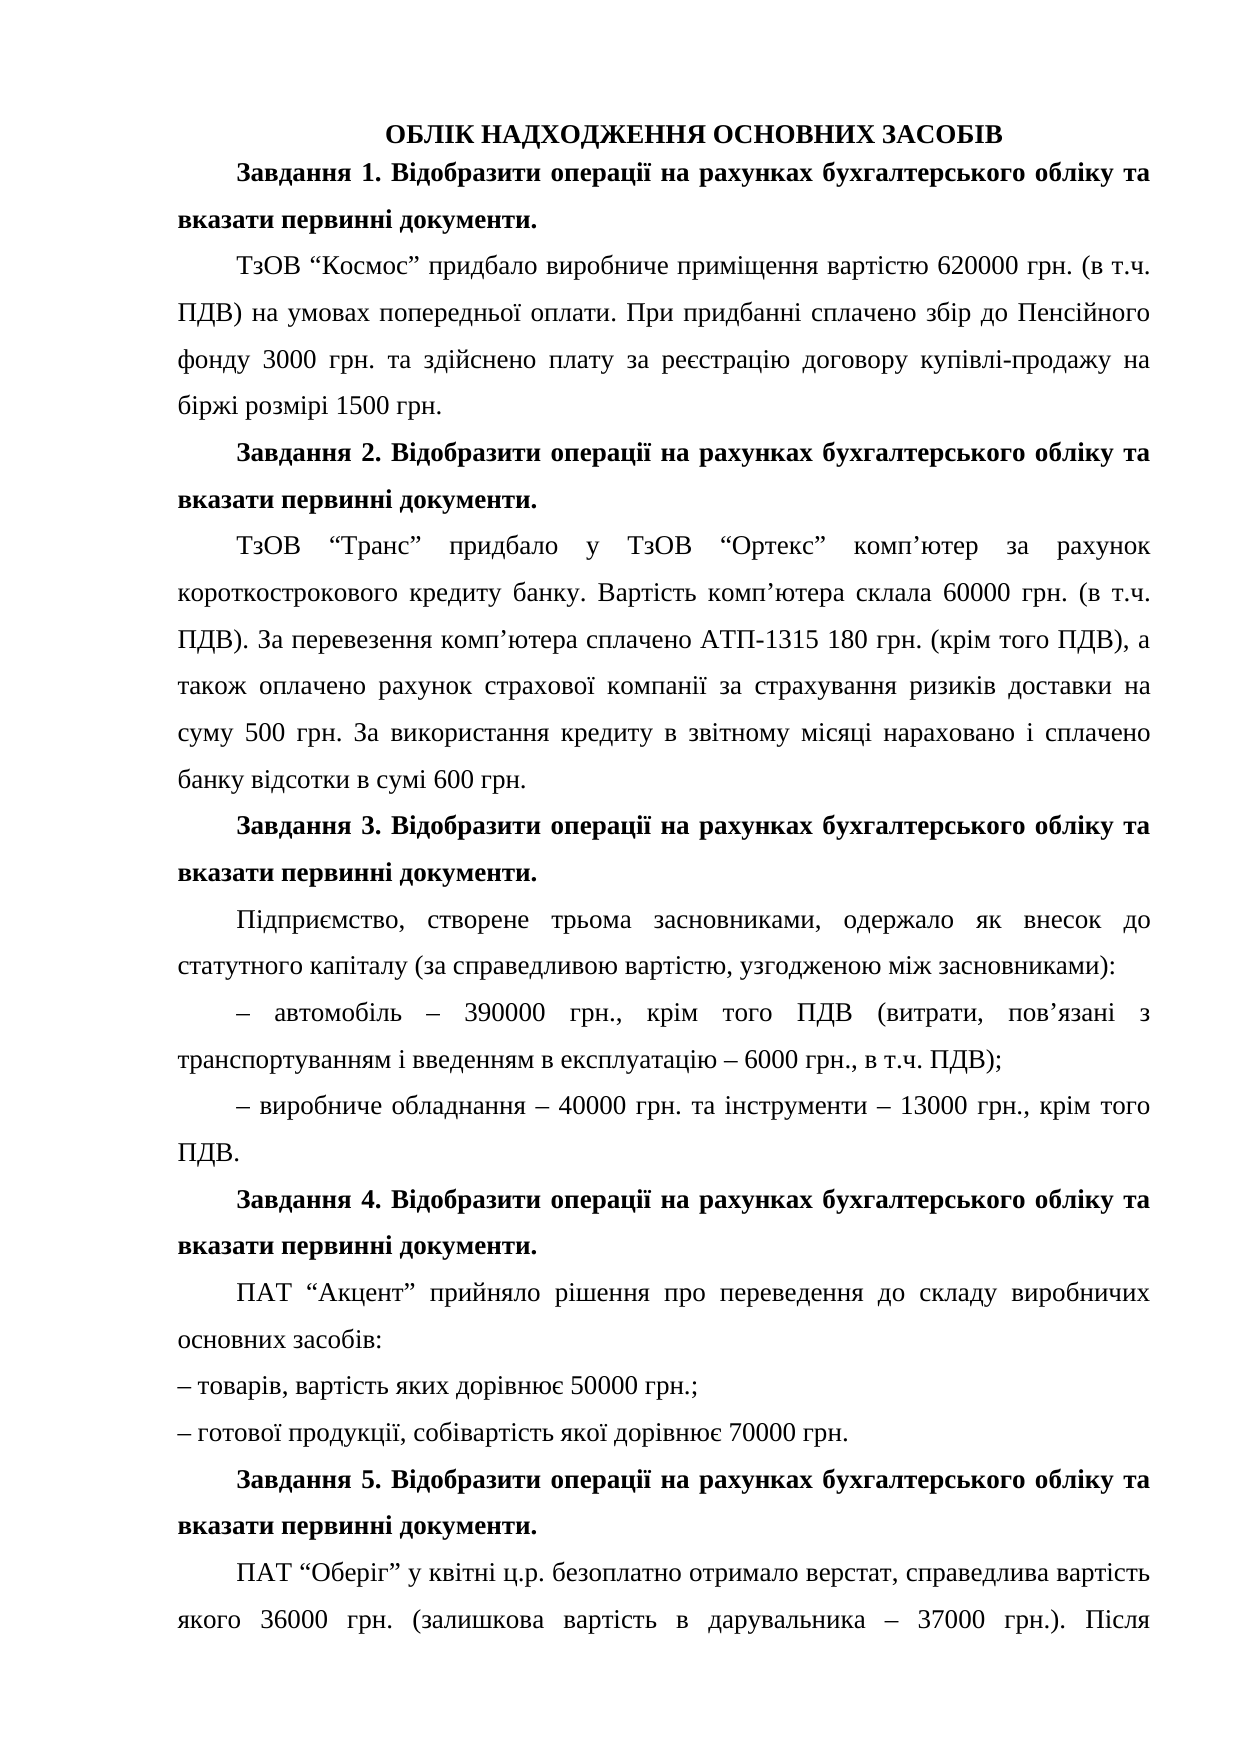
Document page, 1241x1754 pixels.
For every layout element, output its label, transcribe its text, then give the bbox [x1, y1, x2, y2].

text Облік надходження основних засобів [177, 118, 1152, 149]
text Завдання 3. Відобразити операції на рахунках бухгалтерського обліку та вказати первинні документи. [177, 809, 1152, 887]
text – готової продукції, собівартість якої дорівнює 70000 грн. [177, 1416, 1152, 1447]
text ТзОВ “Космос” придбало виробниче приміщення вартістю 620000 грн. (в т.ч. ПДВ) на умовах попередньої оплати. При придбанні сплачено збір до Пенсійного фонду 3000 грн. та здійснено плату за реєстрацію договору купівлі-продажу на біржі розмірі 1500 грн. [177, 249, 1152, 421]
text Підприємство, створене трьома засновниками, одержало як внесок до статутного капіталу (за справедливою вартістю, узгодженою між засновниками): [177, 903, 1152, 981]
text Завдання 1. Відобразити операції на рахунках бухгалтерського обліку та вказати первинні документи. [177, 156, 1152, 234]
text Завдання 2. Відобразити операції на рахунках бухгалтерського обліку та вказати первинні документи. [177, 436, 1152, 514]
text – виробниче обладнання – 40000 грн. та інструменти – 13000 грн., крім того ПДВ. [177, 1089, 1152, 1167]
text ПАТ “Акцент” прийняло рішення про переведення до складу виробничих основних засобів: [177, 1276, 1152, 1354]
text – товарів, вартість яких дорівнює 50000 грн.; [177, 1369, 1152, 1401]
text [177, 1556, 1152, 1634]
text – автомобіль – 390000 грн., крім того ПДВ (витрати, пов’язані з транспортуванням і введенням в експлуатацію – 6000 грн., в т.ч. ПДВ); [177, 996, 1152, 1074]
text Завдання 5. Відобразити операції на рахунках бухгалтерського обліку та вказати первинні документи. [177, 1463, 1152, 1541]
text Завдання 4. Відобразити операції на рахунках бухгалтерського обліку та вказати первинні документи. [177, 1183, 1152, 1261]
text ТзОВ “Транс” придбало у ТзОВ “Ортекс” комп’ютер за рахунок короткострокового кредиту банку. Вартість комп’ютера склала 60000 грн. (в т.ч. ПДВ). За перевезення комп’ютера сплачено АТП-1315 180 грн. (крім того ПДВ), а також оплачено рахунок страхової компанії за страхування ризиків доставки на суму 500 грн. За використання кредиту в звітному місяці нараховано і сплачено банку відсотки в сумі 600 грн. [177, 529, 1152, 794]
